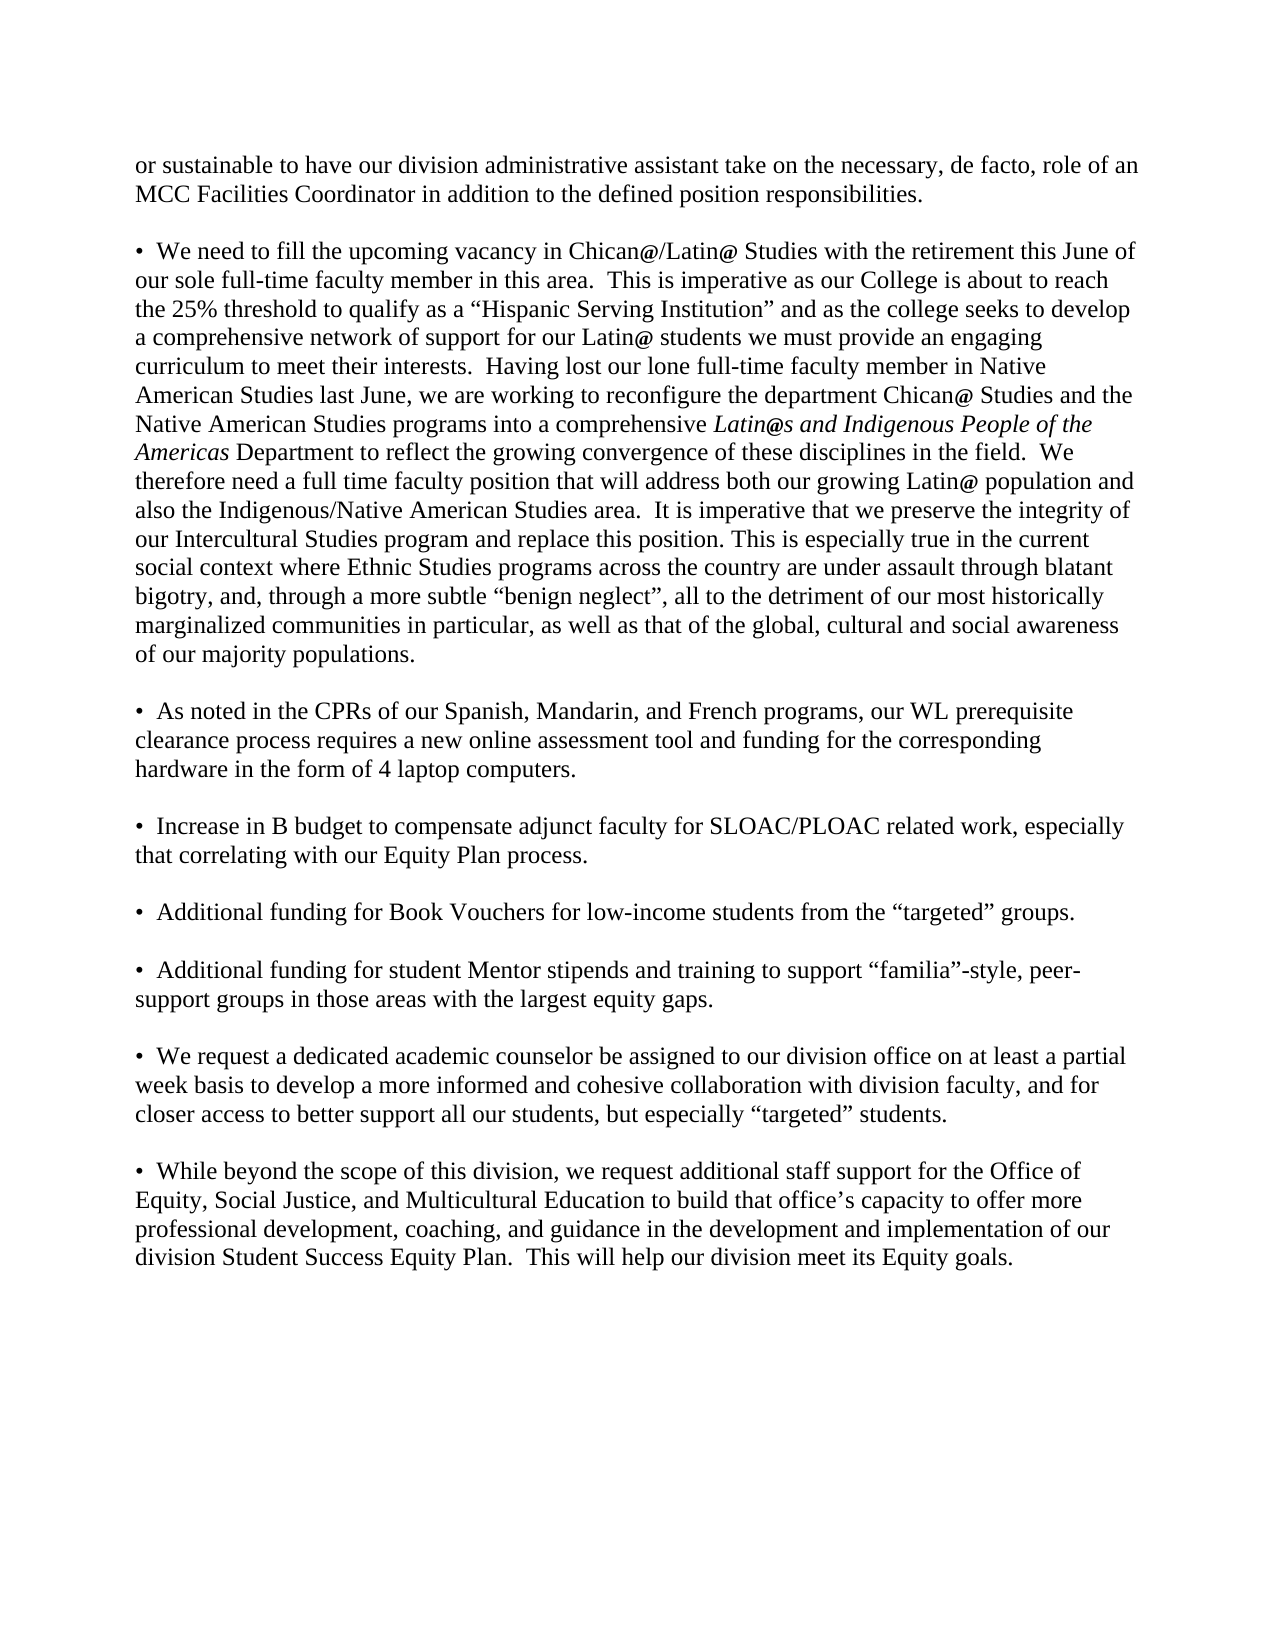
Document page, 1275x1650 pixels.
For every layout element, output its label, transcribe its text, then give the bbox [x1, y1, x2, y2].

text • We request a dedicated academic counselor be assigned to our division office on at least a partial week basis to develop a more informed and cohesive collaboration with division faculty, and for closer access to better support all our students, but especially “targeted” students. [135, 1041, 1140, 1127]
text • As noted in the CPRs of our Spanish, Mandarin, and French programs, our WL prerequisite clearance process requires a new online assessment tool and funding for the corresponding hardware in the form of 4 laptop computers. [135, 696, 1140, 782]
text • We need to fill the upcoming vacancy in Chican@/Latin@ Studies with the retirement this June of our sole full-time faculty member in this area. This is imperative as our College is about to reach the 25% threshold to qualify as a “Hispanic Serving Institution” and as the college seeks to develop a comprehensive network of support for our Latin@ students we must provide an engaging curriculum to meet their interests. Having lost our lone full-time faculty member in Native American Studies last June, we are working to reconfigure the department Chican@ Studies and the Native American Studies programs into a comprehensive Latin@s and Indigenous People of the Americas Department to reflect the growing convergence of these disciplines in the field. We therefore need a full time faculty position that will address both our growing Latin@ population and also the Indigenous/Native American Studies area. It is imperative that we preserve the integrity of our Intercultural Studies program and replace this position. This is especially true in the current social context where Ethnic Studies programs across the country are under assault through blatant bigotry, and, through a more subtle “benign neglect”, all to the detriment of our most historically marginalized communities in particular, as well as that of the global, cultural and social awareness of our majority populations. [135, 236, 1140, 667]
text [135, 150, 1140, 207]
text • Increase in B budget to compensate adjunct faculty for SLOAC/PLOAC related work, especially that correlating with our Equity Plan process. [135, 811, 1140, 869]
text • Additional funding for student Mentor stipends and training to support “familia”-style, peer-support groups in those areas with the largest equity gaps. [135, 955, 1140, 1012]
text • Additional funding for Book Vouchers for low-income students from the “targeted” groups. [135, 897, 1140, 926]
text • While beyond the scope of this division, we request additional staff support for the Office of Equity, Social Justice, and Multicultural Education to build that office’s capacity to offer more professional development, coaching, and guidance in the development and implementation of our division Student Success Equity Plan. This will help our division meet its Equity goals. [135, 1156, 1140, 1271]
